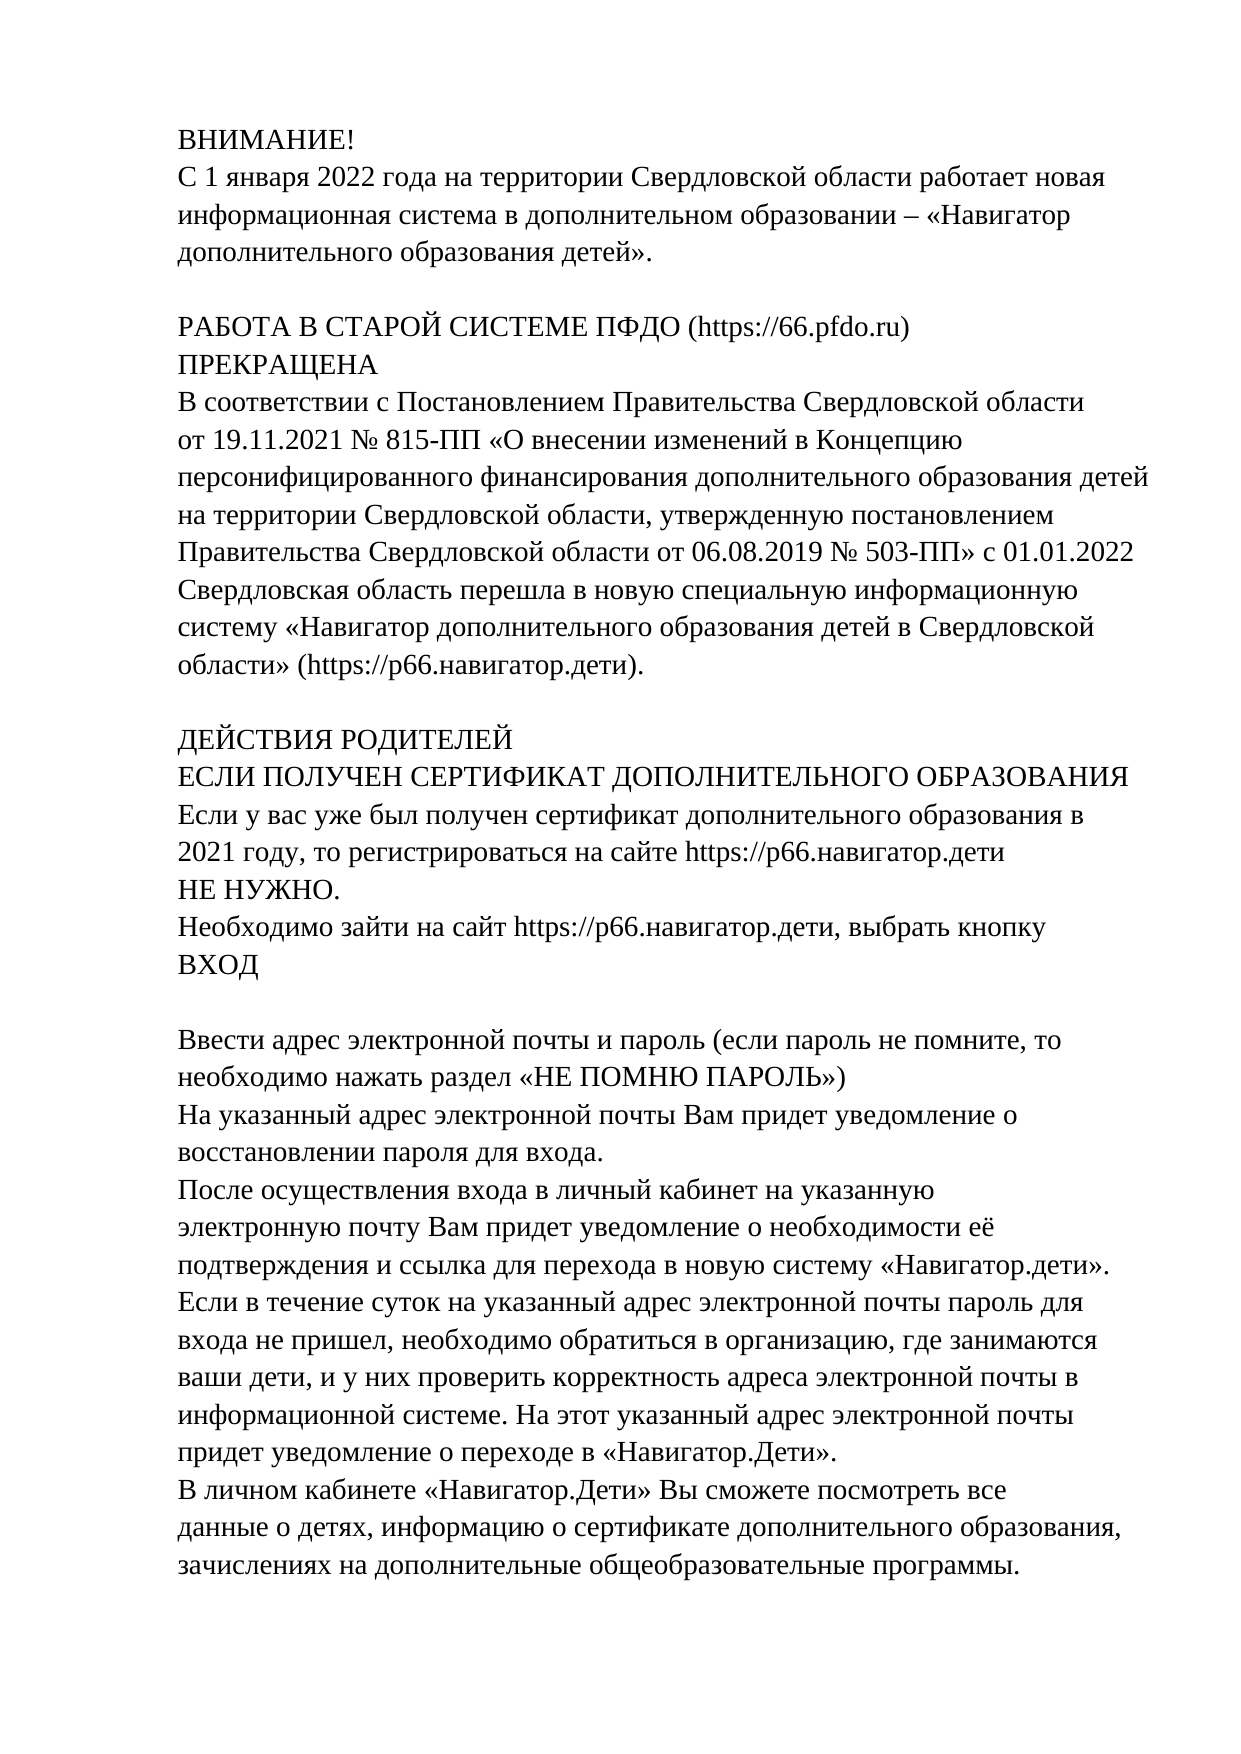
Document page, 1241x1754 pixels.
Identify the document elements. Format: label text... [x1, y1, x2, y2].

text персонифицированного финансирования дополнительного образования детей [177, 456, 1152, 493]
text ВХОД [177, 943, 1152, 981]
text После осуществления входа в личный кабинет на указанную [177, 1168, 1152, 1206]
text РАБОТА В СТАРОЙ СИСТЕМЕ ПФДО (https://66.pfdo.ru) [177, 306, 1152, 343]
text Необходимо зайти на сайт https://р66.навигатор.дети, выбрать кнопку [177, 906, 1152, 943]
text электронную почту Вам придет уведомление о необходимости её [177, 1206, 1152, 1243]
text зачислениях на дополнительные общеобразовательные программы. [177, 1543, 1152, 1581]
text систему «Навигатор дополнительного образования детей в Свердловской [177, 606, 1152, 643]
text ВНИМАНИЕ! [177, 118, 1152, 156]
text входа не пришел, необходимо обратиться в организацию, где занимаются [177, 1318, 1152, 1356]
text ПРЕКРАЩЕНА [177, 343, 1152, 381]
text Ввести адрес электронной почты и пароль (если пароль не помните, то [177, 1018, 1152, 1056]
text ДЕЙСТВИЯ РОДИТЕЛЕЙ [177, 718, 1152, 756]
text ваши дети, и у них проверить корректность адреса электронной почты в [177, 1356, 1152, 1393]
text НЕ НУЖНО. [177, 868, 1152, 906]
text Свердловская область перешла в новую специальную информационную [177, 568, 1152, 606]
text на территории Свердловской области, утвержденную постановлением [177, 493, 1152, 531]
text С 1 января 2022 года на территории Свердловской области работает новая [177, 156, 1152, 193]
text В соответствии с Постановлением Правительства Свердловской области [177, 381, 1152, 418]
text информационная система в дополнительном образовании – «Навигатор [177, 193, 1152, 231]
text информационной системе. На этот указанный адрес электронной почты [177, 1393, 1152, 1431]
text На указанный адрес электронной почты Вам придет уведомление о [177, 1093, 1152, 1131]
text В личном кабинете «Навигатор.Дети» Вы сможете посмотреть все [177, 1468, 1152, 1506]
text Если в течение суток на указанный адрес электронной почты пароль для [177, 1281, 1152, 1318]
text ЕСЛИ ПОЛУЧЕН СЕРТИФИКАТ ДОПОЛНИТЕЛЬНОГО ОБРАЗОВАНИЯ [177, 756, 1152, 793]
text Если у вас уже был получен сертификат дополнительного образования в [177, 793, 1152, 831]
text от 19.11.2021 № 815-ПП «О внесении изменений в Концепцию [177, 418, 1152, 456]
text 2021 году, то регистрироваться на сайте https://р66.навигатор.дети [177, 831, 1152, 868]
text области» (https://р66.навигатор.дети). [177, 643, 1152, 681]
text восстановлении пароля для входа. [177, 1131, 1152, 1168]
text дополнительного образования детей». [177, 231, 1152, 268]
text Правительства Свердловской области от 06.08.2019 № 503-ПП» с 01.01.2022 [177, 531, 1152, 568]
text подтверждения и ссылка для перехода в новую систему «Навигатор.дети». [177, 1243, 1152, 1281]
text необходимо нажать раздел «НЕ ПОМНЮ ПАРОЛЬ») [177, 1056, 1152, 1093]
text придет уведомление о переходе в «Навигатор.Дети». [177, 1431, 1152, 1468]
text данные о детях, информацию о сертификате дополнительного образования, [177, 1506, 1152, 1543]
